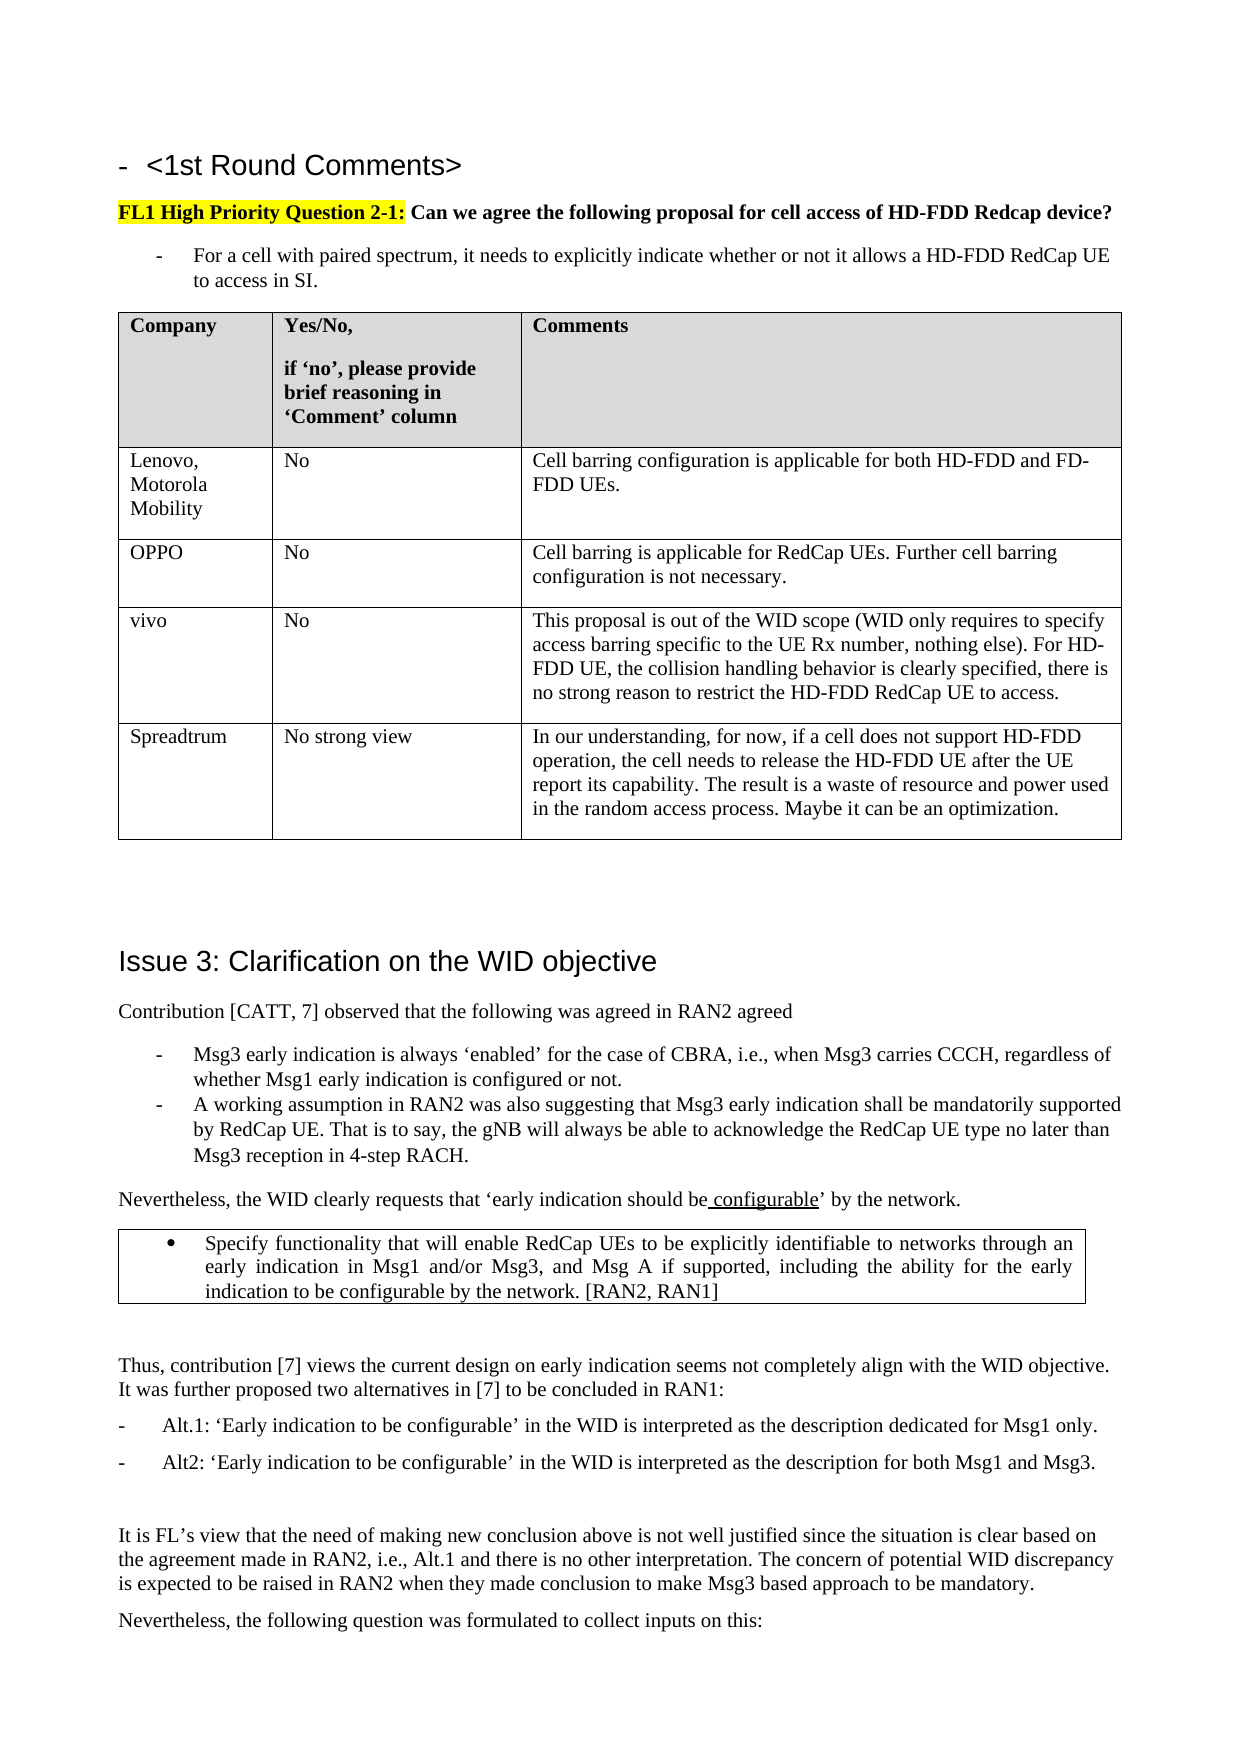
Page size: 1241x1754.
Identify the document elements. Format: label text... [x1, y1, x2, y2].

text Nevertheless, the following question was formulated to collect inputs on this: [118, 1608, 1122, 1632]
list Alt2: ‘Early indication to be configurable’ in the WID is interpreted as the description for both Msg1 and Msg3. [118, 1450, 1122, 1474]
subtitle Issue 3: Clarification on the WID objective [118, 944, 1122, 978]
text It is FL’s view that the need of making new conclusion above is not well justified since the situation is clear based on the agreement made in RAN2, i.e., Alt.1 and there is no other interpretation. The concern of potential WID discrepancy is expected to be raised in RAN2 when they made conclusion to make Msg3 based approach to be mandatory. [118, 1523, 1122, 1595]
list Msg3 early indication is always ‘enabled’ for the case of CBRA, i.e., when Msg3 carries CCCH, regardless of whether Msg1 early indication is configured or not. [156, 1042, 1122, 1091]
text Nevertheless, the WID clearly requests that ‘early indication should be configurable’ by the network. [118, 1187, 1122, 1211]
table_header Company [119, 313, 272, 447]
list A working assumption in RAN2 was also suggesting that Msg3 early indication shall be mandatorily supported by RedCap UE. That is to say, the gNB will always be able to acknowledge the RedCap UE type no later than Msg3 reception in 4-step RACH. [156, 1092, 1122, 1167]
text Thus, contribution [7] views the current design on early indication seems not completely align with the WID objective. It was further proposed two alternatives in [7] to be concluded in RAN1: [118, 1353, 1122, 1401]
table_header Comments [522, 313, 1121, 447]
table_cell No [273, 540, 521, 607]
list Alt.1: ‘Early indication to be configurable’ in the WID is interpreted as the description dedicated for Msg1 only. [118, 1413, 1122, 1437]
table_cell Spreadtrum [119, 724, 272, 839]
table_header Specify functionality that will enable RedCap UEs to be explicitly identifiable to networks through an early indication in Msg1 and/or Msg3, and Msg A if supported, including the ability for the early indication to be configurable by the network. [RAN2, RAN1] [119, 1230, 1085, 1303]
table_cell Lenovo, Motorola Mobility [119, 448, 272, 539]
table_cell Cell barring is applicable for RedCap UEs. Further cell barring configuration is not necessary. [522, 540, 1121, 607]
table_cell OPPO [119, 540, 272, 607]
table_cell In our understanding, for now, if a cell does not support HD-FDD operation, the cell needs to release the HD-FDD UE after the UE report its capability. The result is a waste of resource and power used in the random access process. Maybe it can be an optimization. [522, 724, 1121, 839]
table_cell No [273, 608, 521, 723]
table_cell vivo [119, 608, 272, 723]
subtitle <1st Round Comments> [118, 147, 1122, 181]
table_cell No [273, 448, 521, 539]
text FL1 High Priority Question 2-1: Can we agree the following proposal for cell access of HD-FDD Redcap device? [405, 200, 1122, 224]
text Contribution [CATT, 7] observed that the following was agreed in RAN2 agreed [118, 999, 1122, 1023]
list For a cell with paired spectrum, it needs to explicitly indicate whether or not it allows a HD-FDD RedCap UE to access in SI. [156, 243, 1122, 292]
table_cell This proposal is out of the WID scope (WID only requires to specify access barring specific to the UE Rx number, nothing else). For HD-FDD UE, the collision handling behavior is clearly specified, there is no strong reason to restrict the HD-FDD RedCap UE to access. [522, 608, 1121, 723]
table_cell No strong view [273, 724, 521, 839]
table_cell Cell barring configuration is applicable for both HD-FDD and FD-FDD UEs. [522, 448, 1121, 539]
table_header Yes/No, if ‘no’, please provide brief reasoning in ‘Comment’ column [273, 313, 521, 447]
